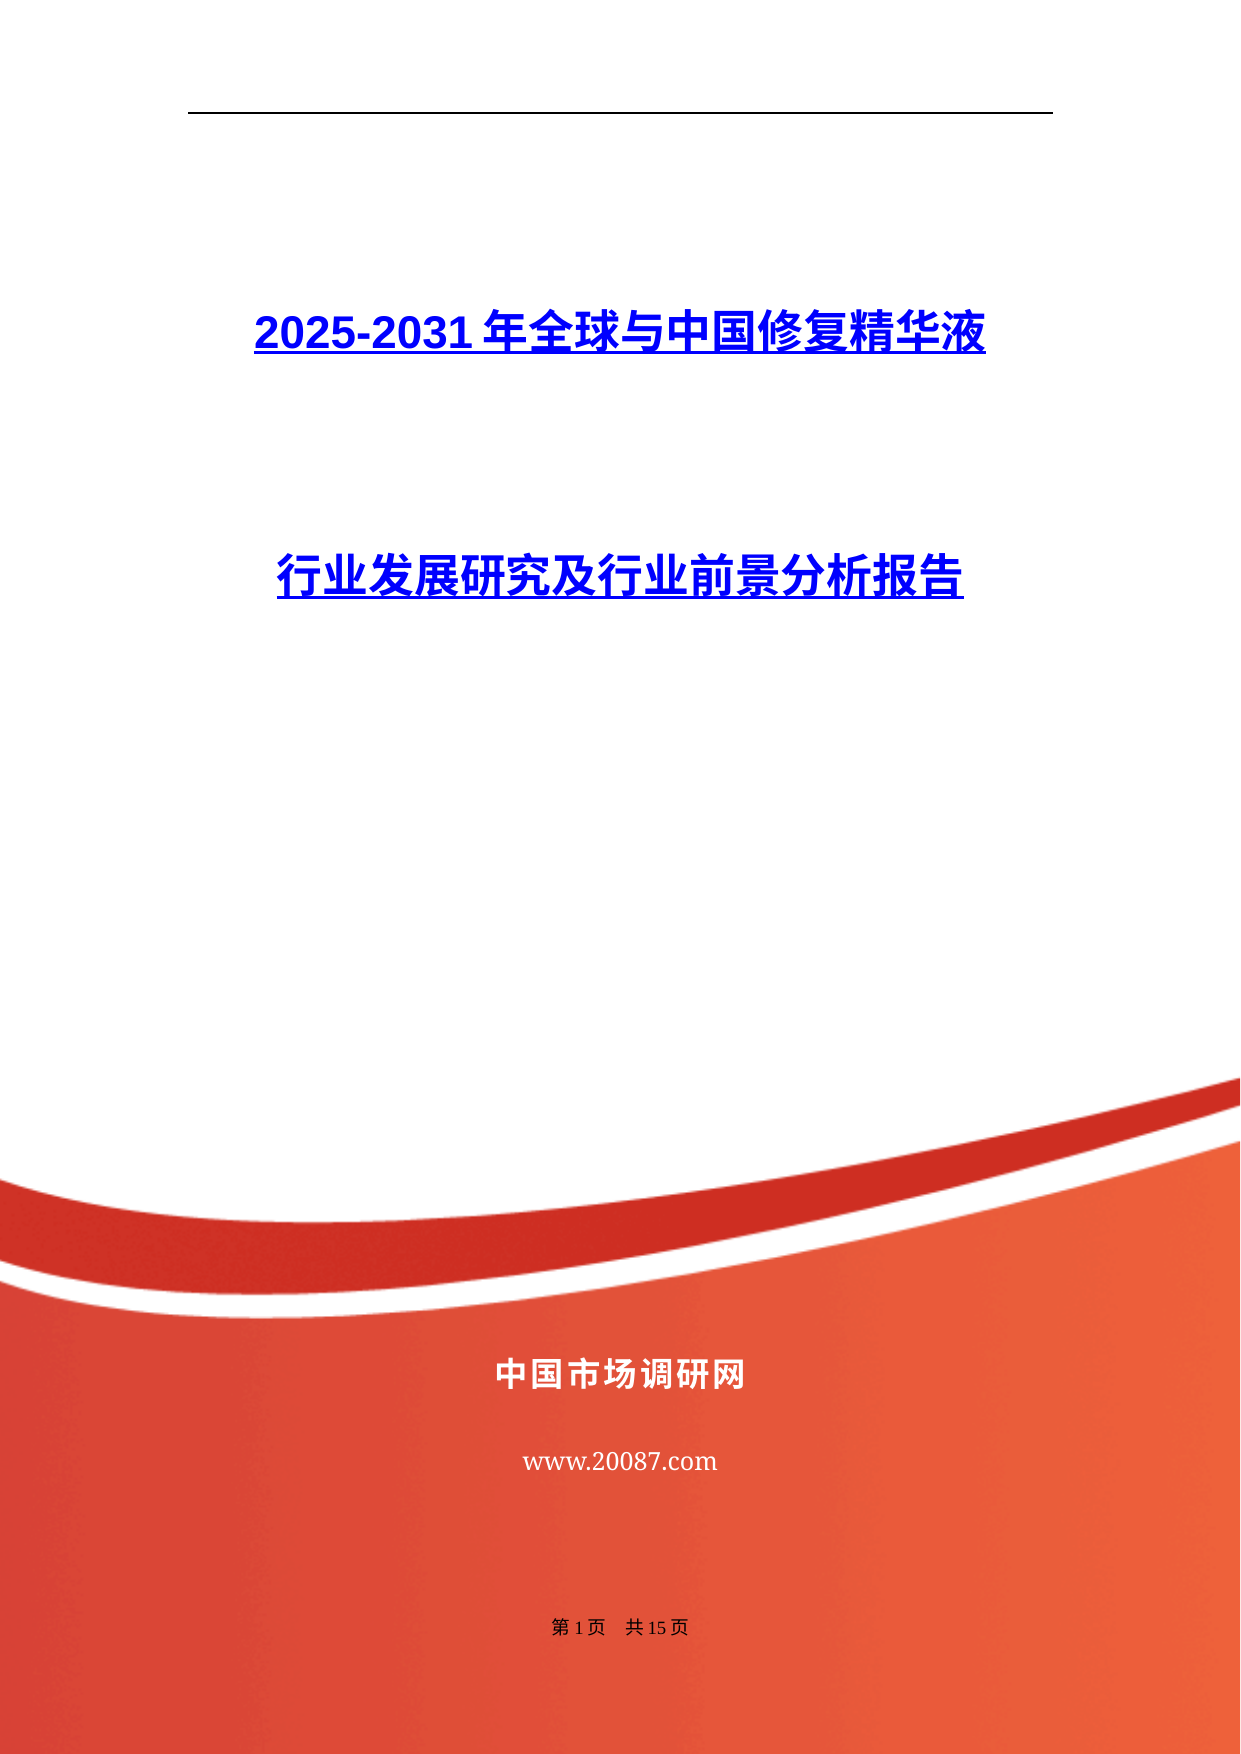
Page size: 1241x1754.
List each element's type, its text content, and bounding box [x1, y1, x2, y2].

text www.20087.com [187, 1428, 1053, 1493]
subtitle 中国市场调研网 [187, 1339, 1053, 1404]
picture [0, 1006, 1241, 1754]
table_header 2025-2031年全球与中国修复精华液行业发展研究及行业前景分析报告 [188, 207, 1053, 773]
